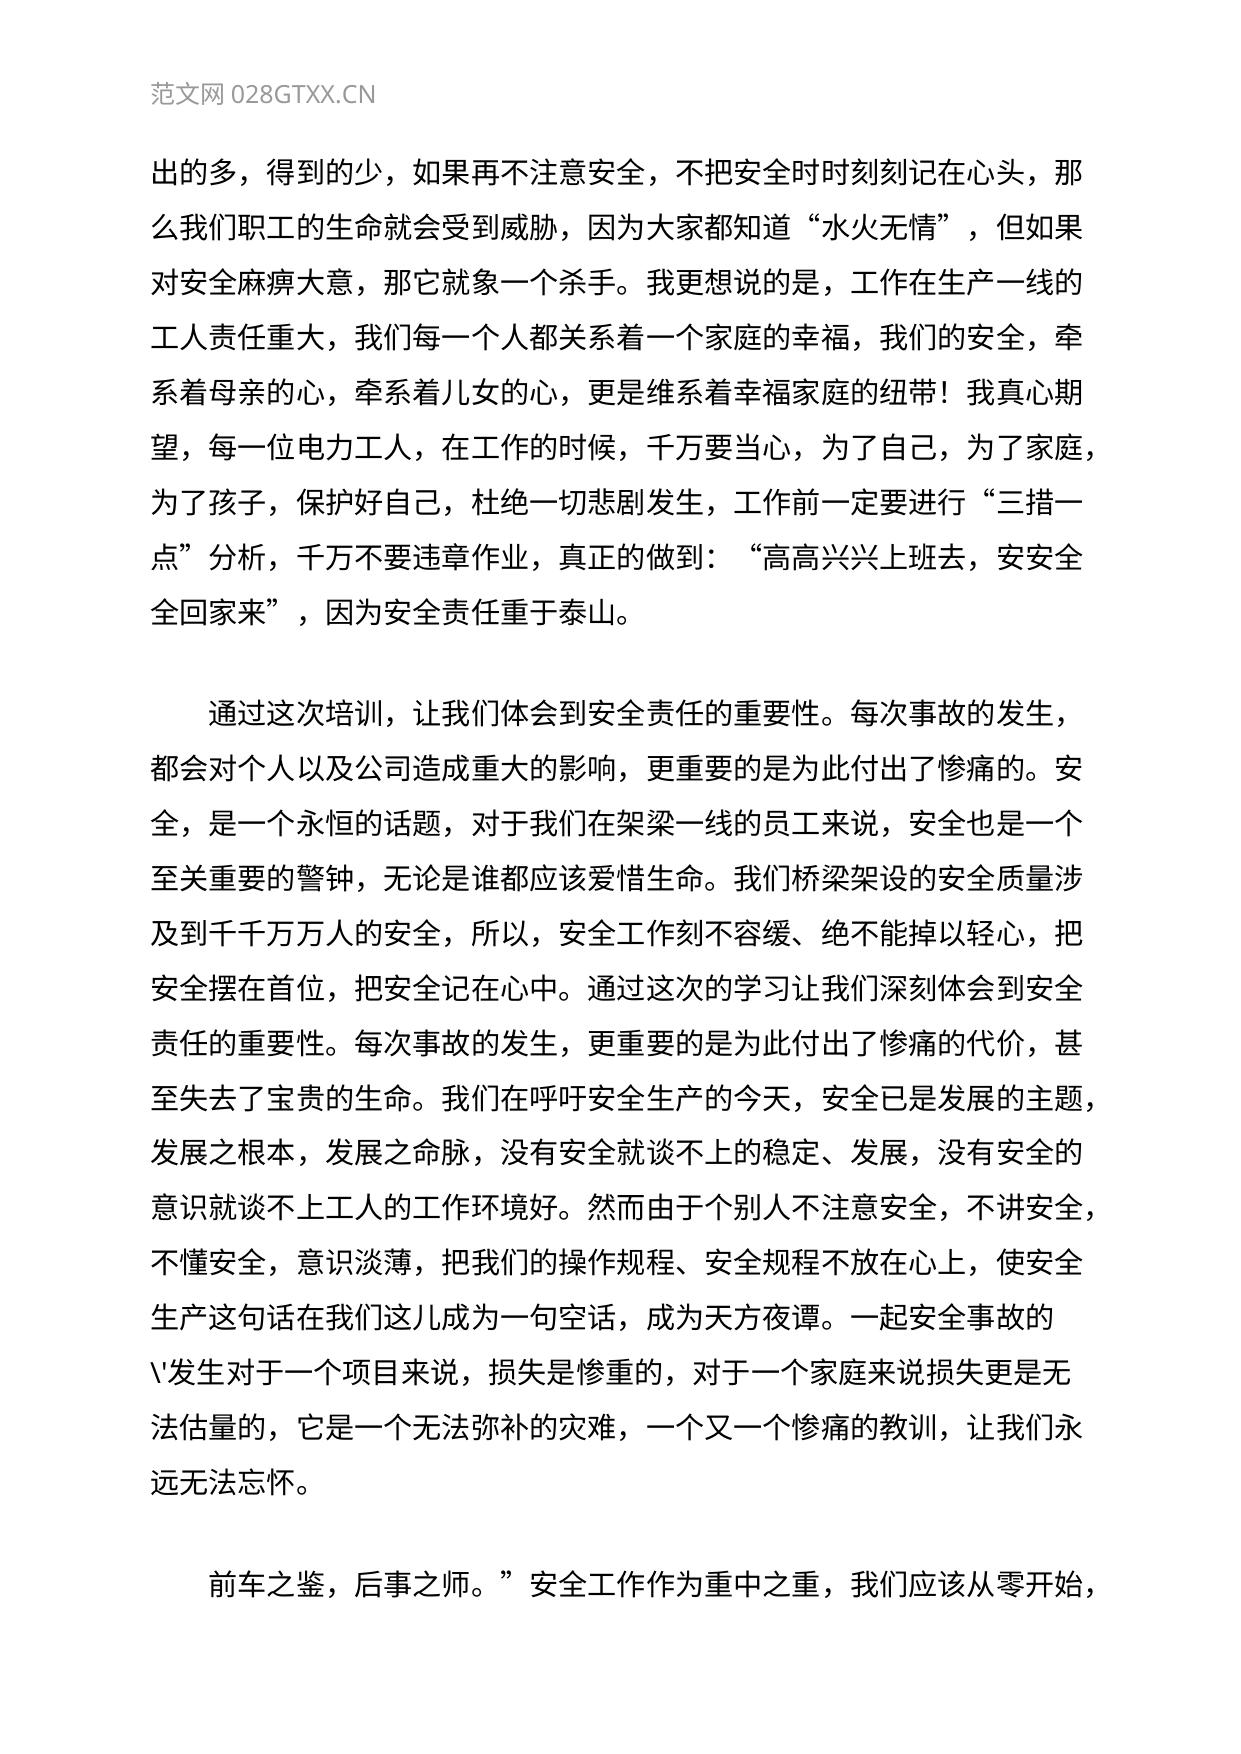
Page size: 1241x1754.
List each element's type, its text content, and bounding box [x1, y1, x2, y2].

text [150, 1561, 1090, 1604]
text 通过这次培训，让我们体会到安全责任的重要性。每次事故的发生，都会对个人以及公司造成重大的影响，更重要的是为此付出了惨痛的。安全，是一个永恒的话题，对于我们在架梁一线的员工来说，安全也是一个至关重要的警钟，无论是谁都应该爱惜生命。我们桥梁架设的安全质量涉及到千千万万人的安全，所以，安全工作刻不容缓、绝不能掉以轻心，把安全摆在首位，把安全记在心中。通过这次的学习让我们深刻体会到安全责任的重要性。每次事故的发生，更重要的是为此付出了惨痛的代价，甚至失去了宝贵的生命。我们在呼吁安全生产的今天，安全已是发展的主题，发展之根本，发展之命脉，没有安全就谈不上的稳定、发展，没有安全的意识就谈不上工人的工作环境好。然而由于个别人不注意安全，不讲安全，不懂安全，意识淡薄，把我们的操作规程、安全规程不放在心上，使安全生产这句话在我们这儿成为一句空话，成为天方夜谭。一起安全事故的\'发生对于一个项目来说，损失是惨重的，对于一个家庭来说损失更是无法估量的，它是一个无法弥补的灾难，一个又一个惨痛的教训，让我们永远无法忘怀。 [150, 691, 1090, 1502]
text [150, 150, 1090, 631]
